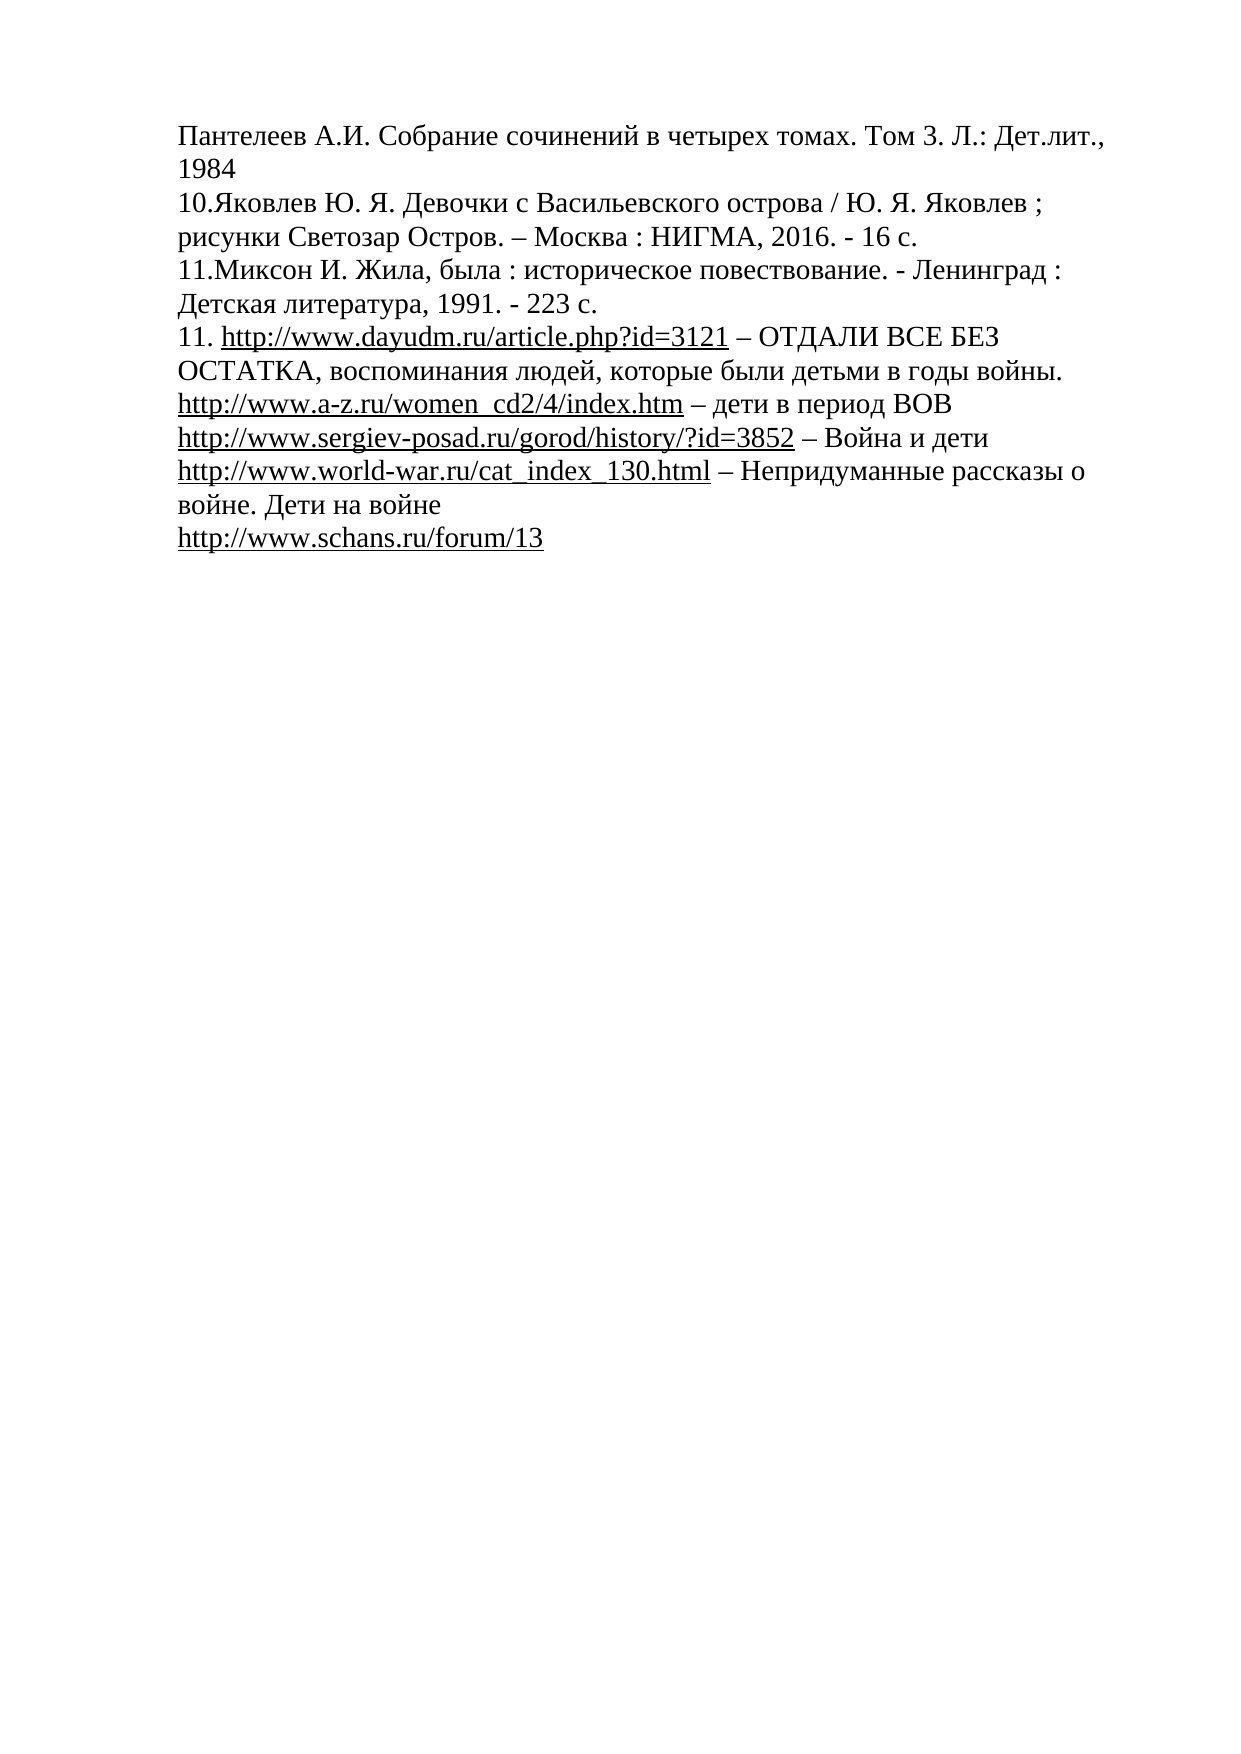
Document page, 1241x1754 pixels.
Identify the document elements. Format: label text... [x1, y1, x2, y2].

text http://www.a-z.ru/women_cd2/4/index.htm – дети в период ВОВ [177, 386, 1107, 420]
text http://www.world-war.ru/cat_index_130.html – Непридуманные рассказы о войне. Дети на войне [177, 453, 1107, 521]
text 11.Миксон И. Жила, была : историческое повествование. - Ленинград : Детская литература, 1991. - 223 с. [177, 252, 1107, 319]
text 11. http://www.dayudm.ru/article.php?id=3121 – ОТДАЛИ ВСЕ БЕЗ ОСТАТКА, воспоминания людей, которые были детьми в годы войны. [177, 319, 1107, 386]
text http://www.sergiev-posad.ru/gorod/history/?id=3852 – Война и дети [177, 420, 1107, 453]
text Пантелеев А.И. Собрание сочинений в четырех томах. Том 3. Л.: Дет.лит., 1984 [177, 118, 1107, 185]
text http://www.schans.ru/forum/13 [177, 521, 1107, 554]
text 10.Яковлев Ю. Я. Девочки с Васильевского острова / Ю. Я. Яковлев ; рисунки Светозар Остров. – Москва : НИГМА, 2016. - 16 с. [177, 185, 1107, 252]
